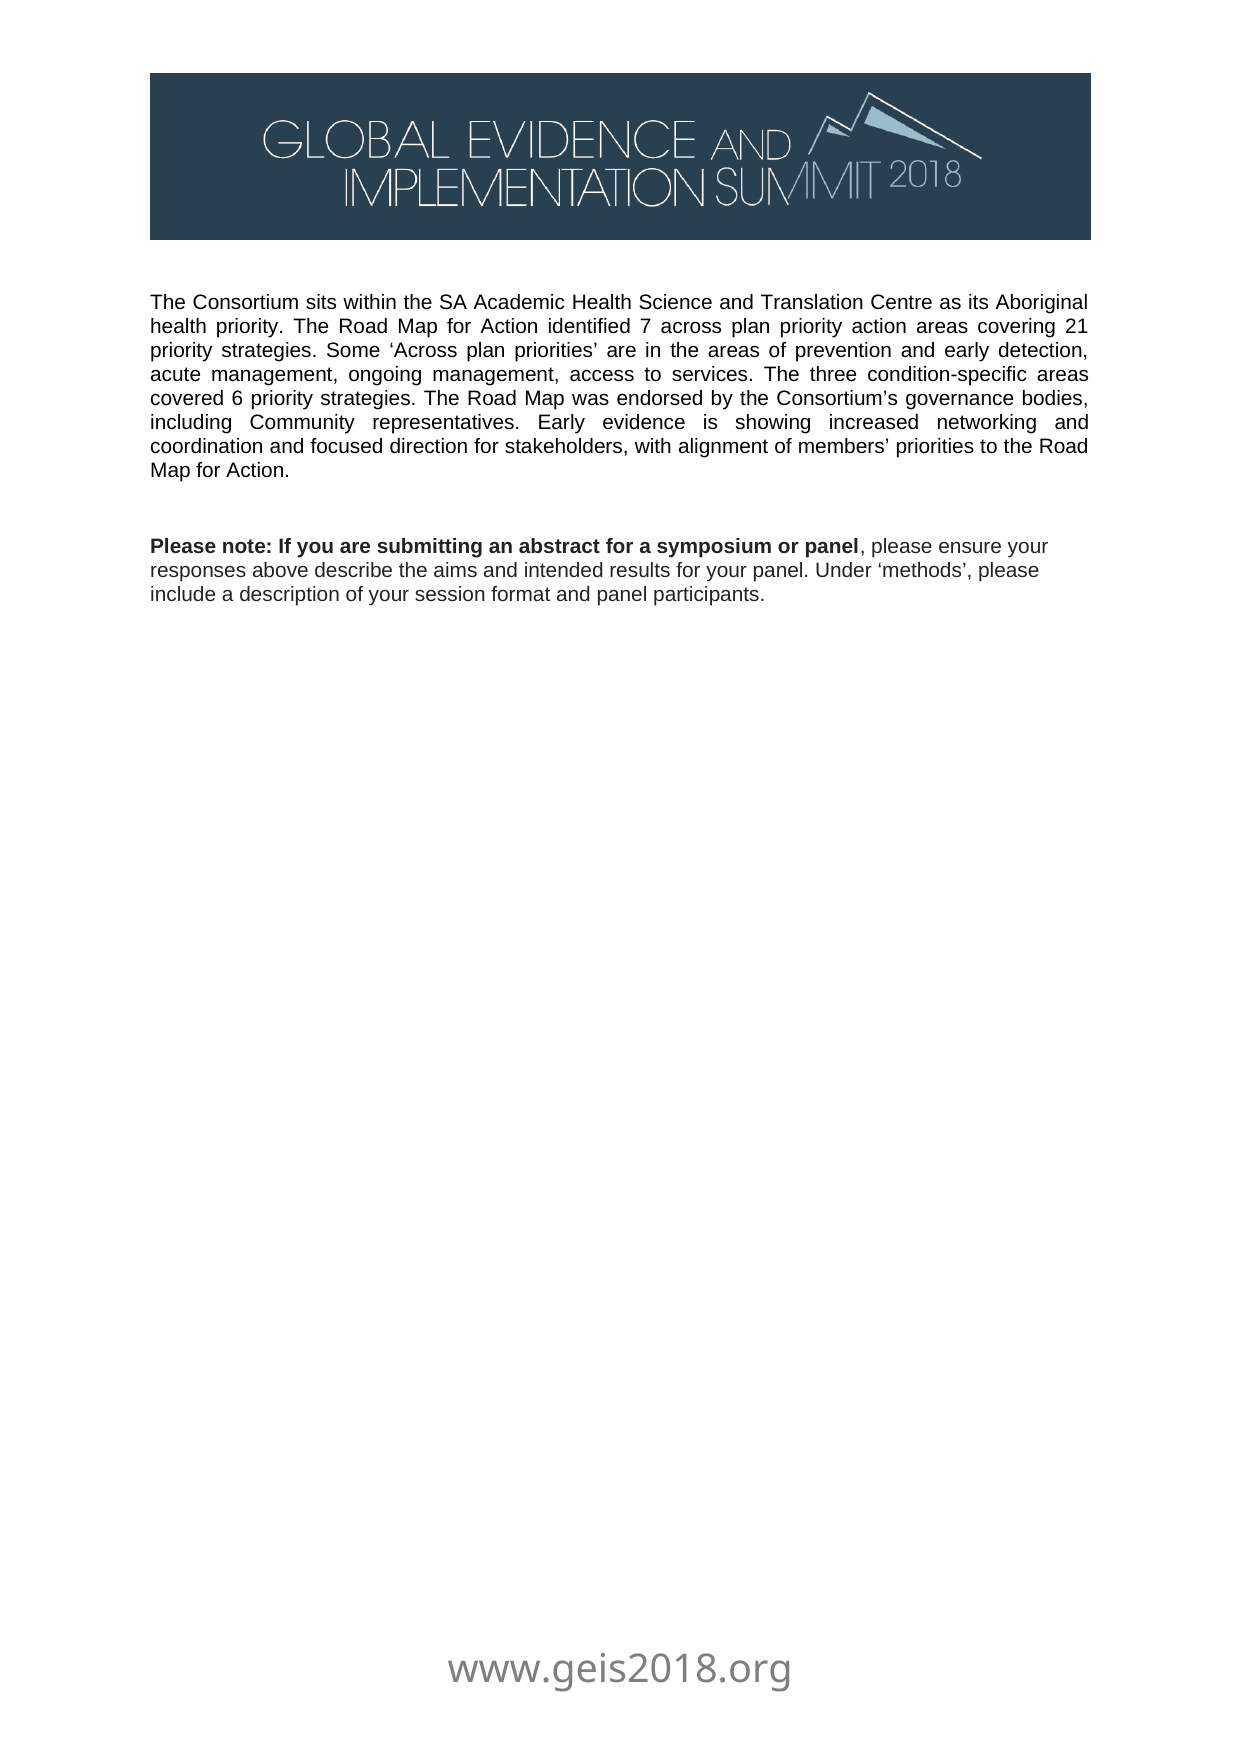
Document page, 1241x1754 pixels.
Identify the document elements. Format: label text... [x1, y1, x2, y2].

text Please note: If you are submitting an abstract for a symposium or panel, please ensure your responses above describe the aims and intended results for your panel. Under ‘methods’, please include a description of your session format and panel participants. [766, 534, 1090, 606]
text The Consortium sits within the SA Academic Health Science and Translation Centre as its Aboriginal health priority. The Road Map for Action identified 7 across plan priority action areas covering 21 priority strategies. Some ‘Across plan priorities’ are in the areas of prevention and early detection, acute management, ongoing management, access to services. The three condition-specific areas covered 6 priority strategies. The Road Map was endorsed by the Consortium’s governance bodies, including Community representatives. Early evidence is showing increased networking and coordination and focused direction for stakeholders, with alignment of members’ priorities to the Road Map for Action. [150, 290, 1090, 482]
picture [150, 73, 1091, 240]
